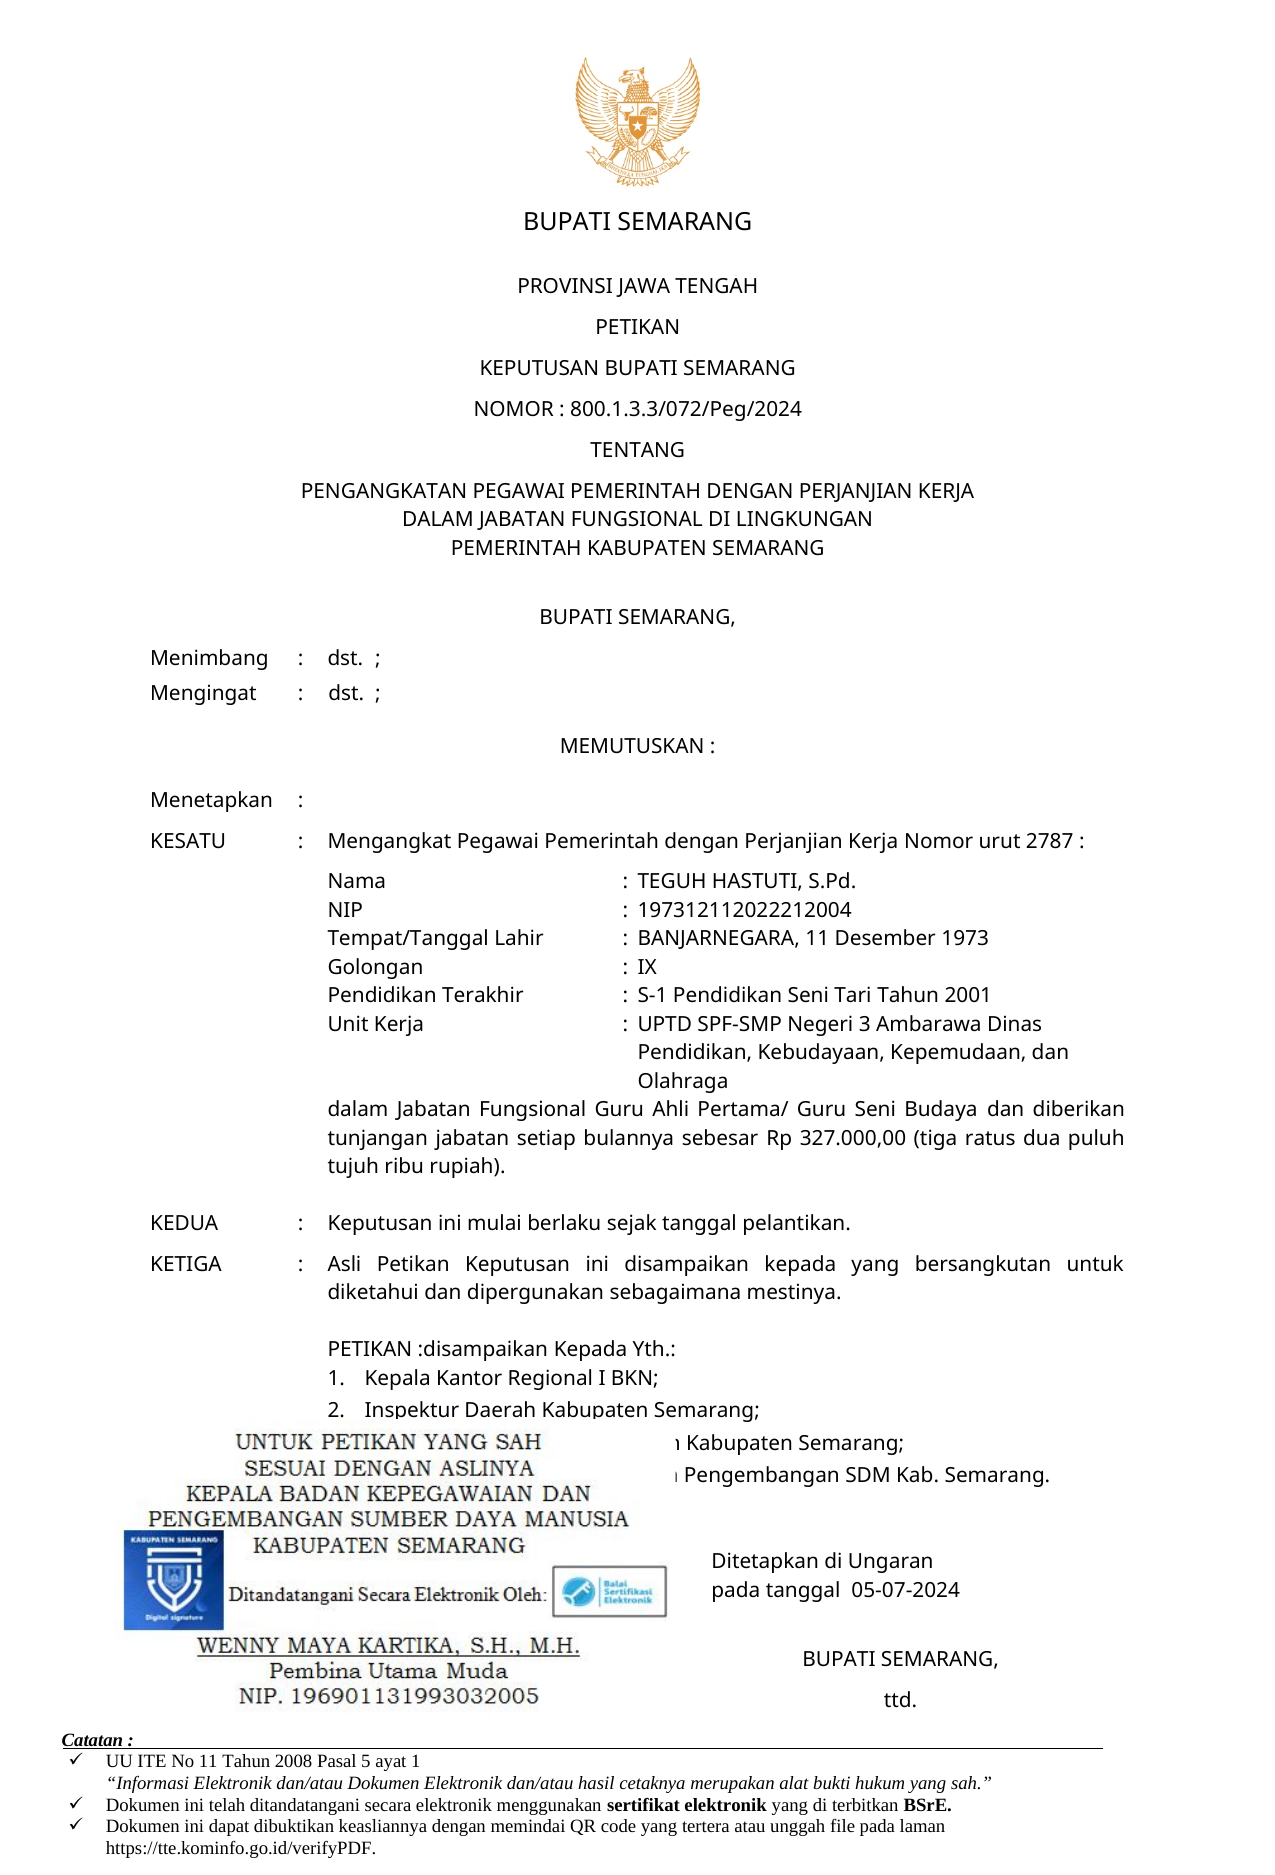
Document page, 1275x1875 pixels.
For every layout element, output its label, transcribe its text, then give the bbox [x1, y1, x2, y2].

text Pendidikan Terakhir : S-1 Pendidikan Seni Tari Tahun 2001 [327, 980, 1125, 1009]
text PETIKAN :disampaikan Kepada Yth.: [150, 1334, 1125, 1363]
text pada tanggal 05-07-2024 [711, 1575, 1125, 1603]
text KETIGA : Asli Petikan Keputusan ini disampaikan kepada yang bersangkutan untuk diketahui dan dipergunakan sebagaimana mestinya. [150, 1249, 1125, 1306]
text BUPATI SEMARANG [150, 203, 1125, 237]
list 1. Kepala Kantor Regional I BKN; [327, 1363, 1125, 1391]
text Menetapkan : [150, 785, 1125, 813]
list 3. Kepala Badan Keuangan Daerah Kabupaten ; [676, 1428, 1125, 1456]
text BUPATI , [676, 1644, 1125, 1673]
text Unit Kerja : UPTD SPF-SMP Negeri 3 Ambarawa Dinas Pendidikan, Kebudayaan, Kepemudaan, dan Olahraga [327, 1009, 1125, 1094]
text BUPATI , [150, 602, 1125, 631]
text dalam Jabatan Fungsional Guru Ahli Pertama/ Guru Seni Budaya dan diberikan tunjangan jabatan setiap bulannya sebesar Rp 327.000,00 (tiga ratus dua puluh tujuh ribu rupiah). [327, 1094, 1125, 1179]
text Nama : TEGUH HASTUTI, S.Pd. [327, 867, 1125, 895]
text DALAM JABATAN FUNGSIONAL DI LINGKUNGAN [150, 504, 1125, 533]
text PETIKAN [150, 312, 1125, 341]
text ttd. [676, 1685, 1125, 1714]
picture [567, 51, 708, 192]
text PEMERINTAH KABUPATEN SEMARANG [150, 533, 1125, 561]
text PENGANGKATAN PEGAWAI PEMERINTAH DENGAN PERJANJIAN KERJA [150, 476, 1125, 504]
text PROVINSI JAWA TENGAH [150, 271, 1125, 300]
list 2. Inspektur Daerah Kabupaten ; [327, 1395, 1125, 1424]
text KESATU : Mengangkat Pegawai Pemerintah dengan Perjanjian Kerja Nomor urut 2787 : [150, 826, 1125, 854]
list 4. Kepala Badan Kepegawaian dan Pengembangan SDM Kab. . [676, 1460, 1125, 1489]
text TENTANG [150, 435, 1125, 463]
text NIP : 197312112022212004 [327, 895, 1125, 923]
text Golongan : IX [327, 952, 1125, 980]
text Ditetapkan di Ungaran [711, 1546, 1125, 1575]
picture [114, 1419, 676, 1720]
text MEMUTUSKAN : [150, 731, 1125, 760]
text KEPUTUSAN BUPATI [150, 353, 1125, 382]
text Tempat/Tanggal Lahir : BANJARNEGARA, 11 Desember 1973 [327, 923, 1125, 952]
text Menimbang : dst. ; [150, 643, 1125, 672]
text KEDUA : Keputusan ini mulai berlaku sejak tanggal pelantikan. [150, 1208, 1125, 1236]
text Mengingat : dst. ; [150, 678, 1125, 706]
text NOMOR : 800.1.3.3/072/Peg/2024 [150, 394, 1125, 423]
